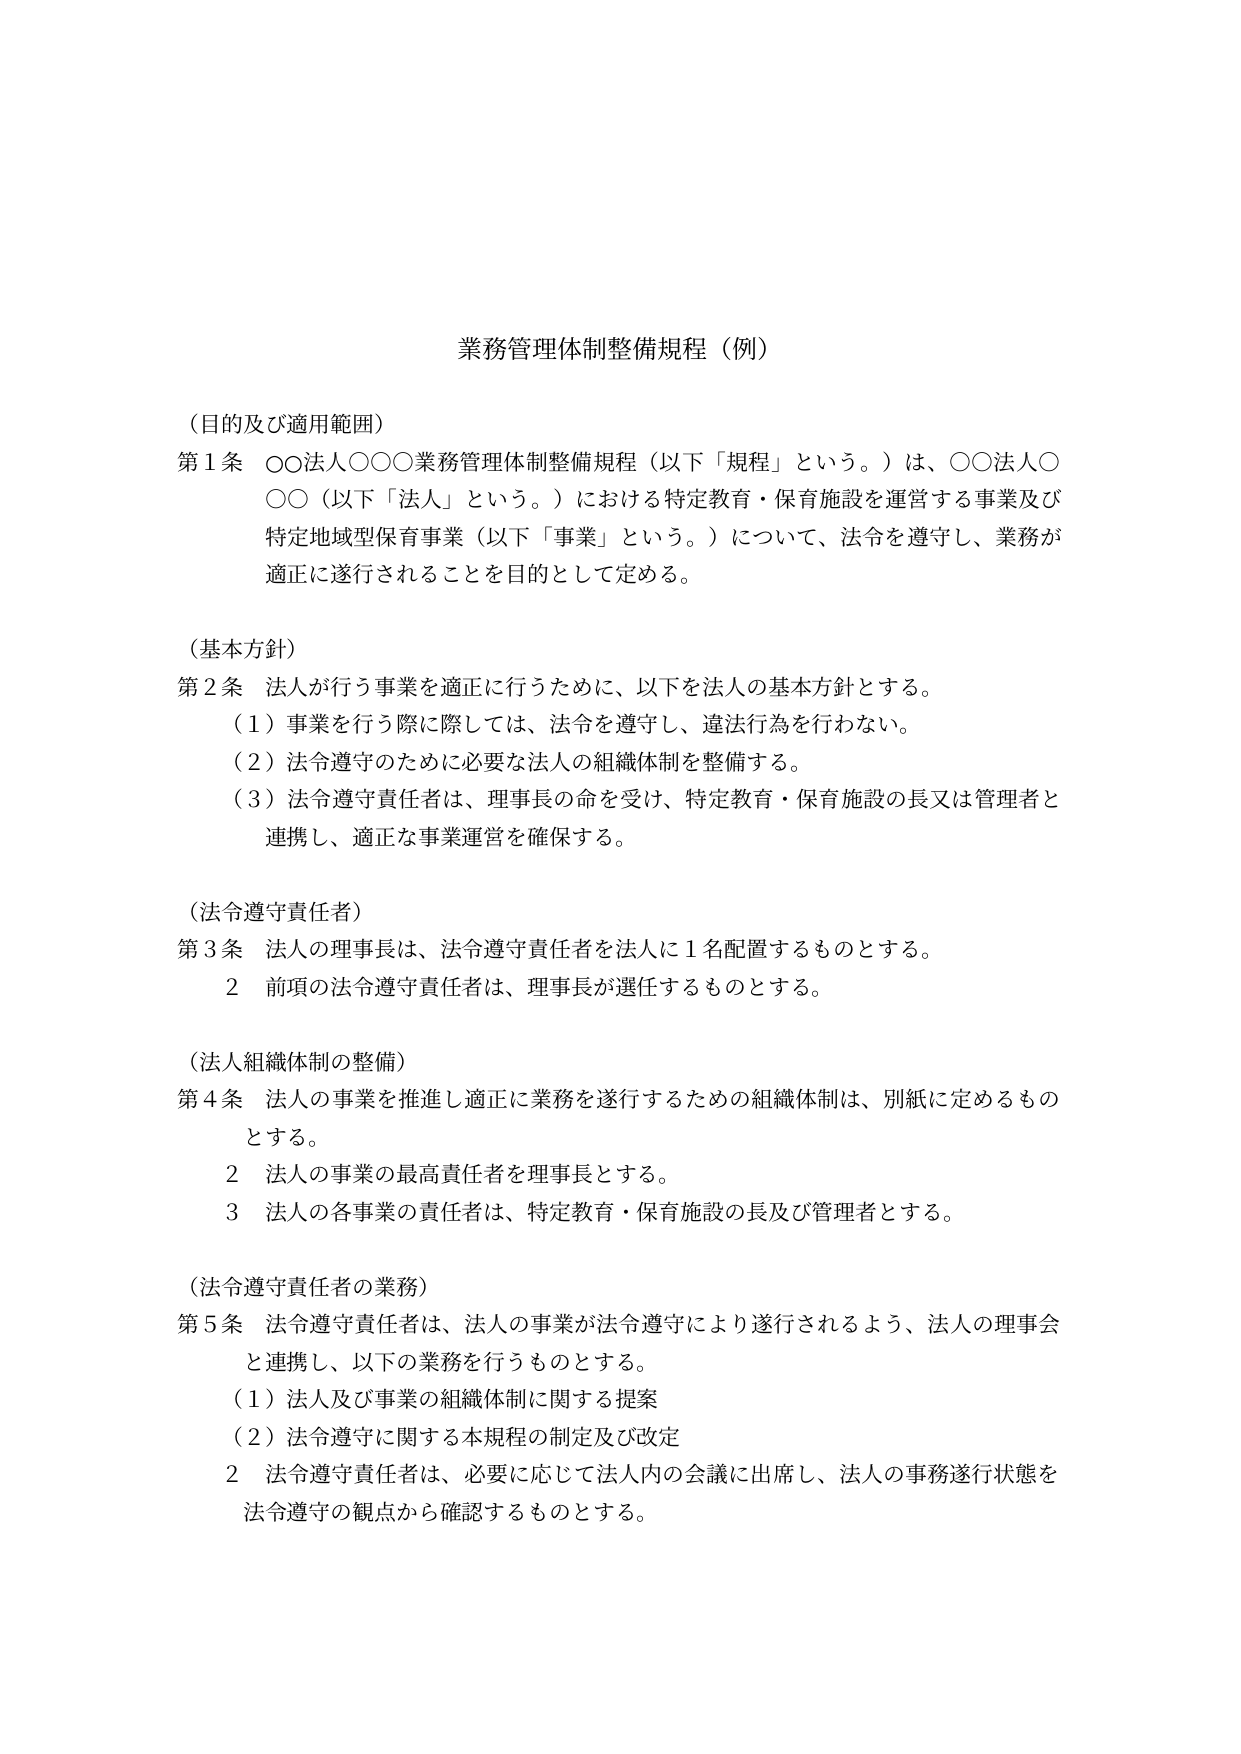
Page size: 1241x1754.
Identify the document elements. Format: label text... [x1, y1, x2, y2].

text 業務管理体制整備規程（例） [177, 329, 1063, 367]
list ○○法人○○○業務管理体制整備規程（以下「規程」という。）は、○○法人○○○（以下「法人」という。）における特定教育・保育施設を運営する事業及び特定地域型保育事業（以下「事業」という。）について、法令を遵守し、業務が適正に遂行されることを目的として定める。 [177, 442, 1063, 592]
text （法令遵守責任者の業務） [177, 1267, 1063, 1304]
text 第４条 法人の事業を推進し適正に業務を遂行するための組織体制は、別紙に定めるものとする。 [177, 1079, 1063, 1154]
text （２）法令遵守のために必要な法人の組織体制を整備する。 [177, 742, 1063, 779]
text （法人組織体制の整備） [177, 1042, 1063, 1079]
text ２ 法人の事業の最高責任者を理事長とする。 [177, 1154, 1063, 1192]
text （３）法令遵守責任者は、理事長の命を受け、特定教育・保育施設の長又は管理者と連携し、適正な事業運営を確保する。 [221, 779, 1063, 854]
text ２ 法令遵守責任者は、必要に応じて法人内の会議に出席し、法人の事務遂行状態を法令遵守の観点から確認するものとする。 [221, 1454, 1063, 1529]
text （１）事業を行う際に際しては、法令を遵守し、違法行為を行わない。 [177, 704, 1063, 742]
text （２）法令遵守に関する本規程の制定及び改定 [177, 1417, 1063, 1454]
text （目的及び適用範囲） [177, 404, 1063, 442]
text 第２条 法人が行う事業を適正に行うために、以下を法人の基本方針とする。 [177, 667, 1063, 704]
text （法令遵守責任者） [177, 892, 1063, 929]
text 第５条 法令遵守責任者は、法人の事業が法令遵守により遂行されるよう、法人の理事会と連携し、以下の業務を行うものとする。 [177, 1304, 1063, 1379]
text 第３条 法人の理事長は、法令遵守責任者を法人に１名配置するものとする。 [177, 929, 1063, 967]
text （基本方針） [177, 629, 1063, 667]
text （１）法人及び事業の組織体制に関する提案 [177, 1379, 1063, 1417]
text ２ 前項の法令遵守責任者は、理事長が選任するものとする。 [177, 967, 1063, 1004]
text ３ 法人の各事業の責任者は、特定教育・保育施設の長及び管理者とする。 [177, 1192, 1063, 1229]
